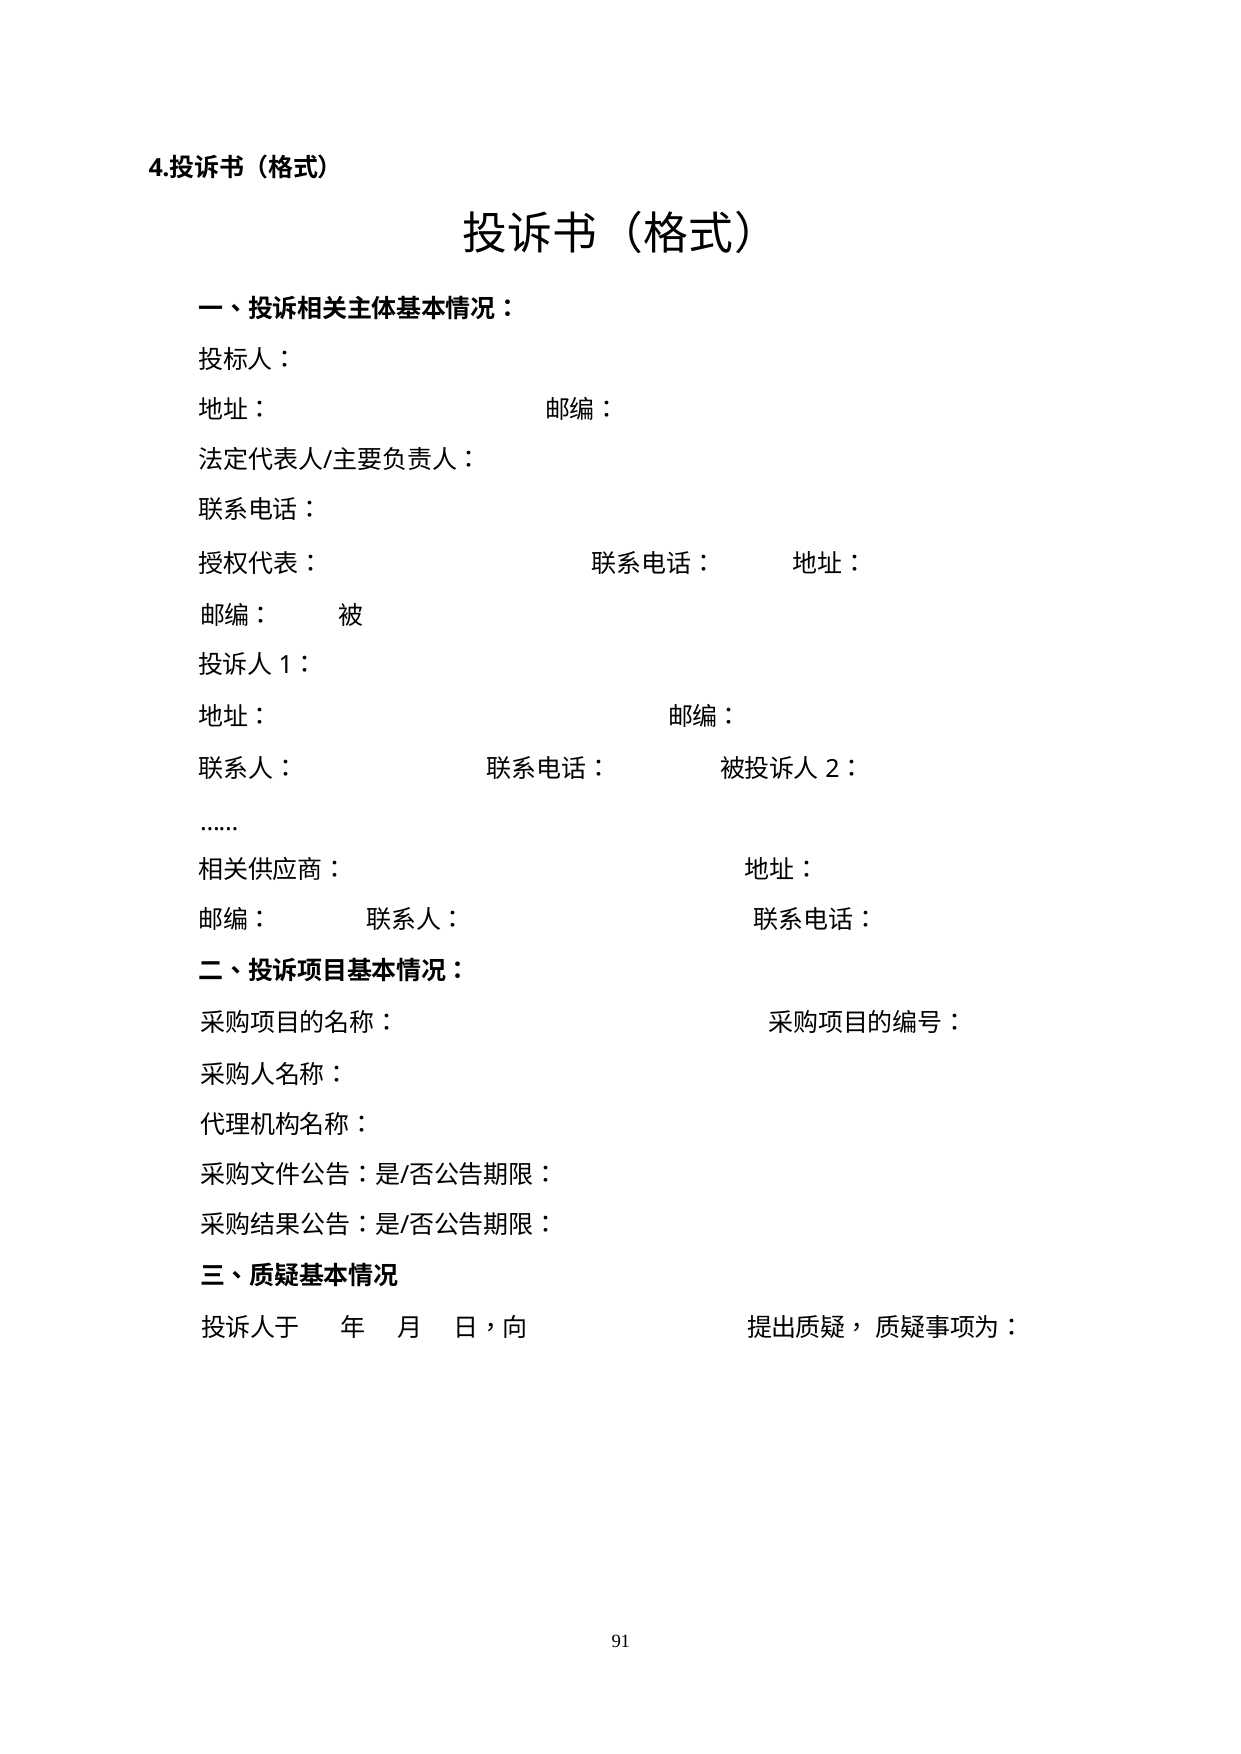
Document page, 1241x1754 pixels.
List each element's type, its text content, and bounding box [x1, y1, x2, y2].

text 地址： 邮编： [198, 698, 1023, 732]
text 联系人： 联系电话： 被投诉人 2： [198, 751, 973, 785]
text 投标人： 地址： 邮编： 法定代表人/主要负责人： 联系电话： [198, 342, 1093, 526]
text 采购项目的名称： 采购项目的编号： [200, 1004, 1093, 1039]
text 投诉人于 年 月 日，向 提出质疑， 质疑事项为： [151, 1310, 1094, 1344]
text 4.投诉书（格式） [148, 151, 1094, 182]
text …… [200, 803, 1094, 843]
text 三、质疑基本情况 [200, 1260, 1094, 1291]
text 一、投诉相关主体基本情况： [199, 292, 1094, 323]
text 采购人名称： 代理机构名称： 采购文件公告：是/否公告期限： 采购结果公告：是/否公告期限： [200, 1057, 1093, 1240]
text 投诉书（格式） [462, 204, 1094, 260]
text 二、投诉项目基本情况： [199, 955, 1094, 986]
text 授权代表： 联系电话： 地址： [198, 546, 1093, 580]
text 相关供应商： 地址： 邮编： 联系人： 联系电话： [198, 852, 1093, 936]
text 邮编： 被投诉人 1： [198, 597, 385, 680]
